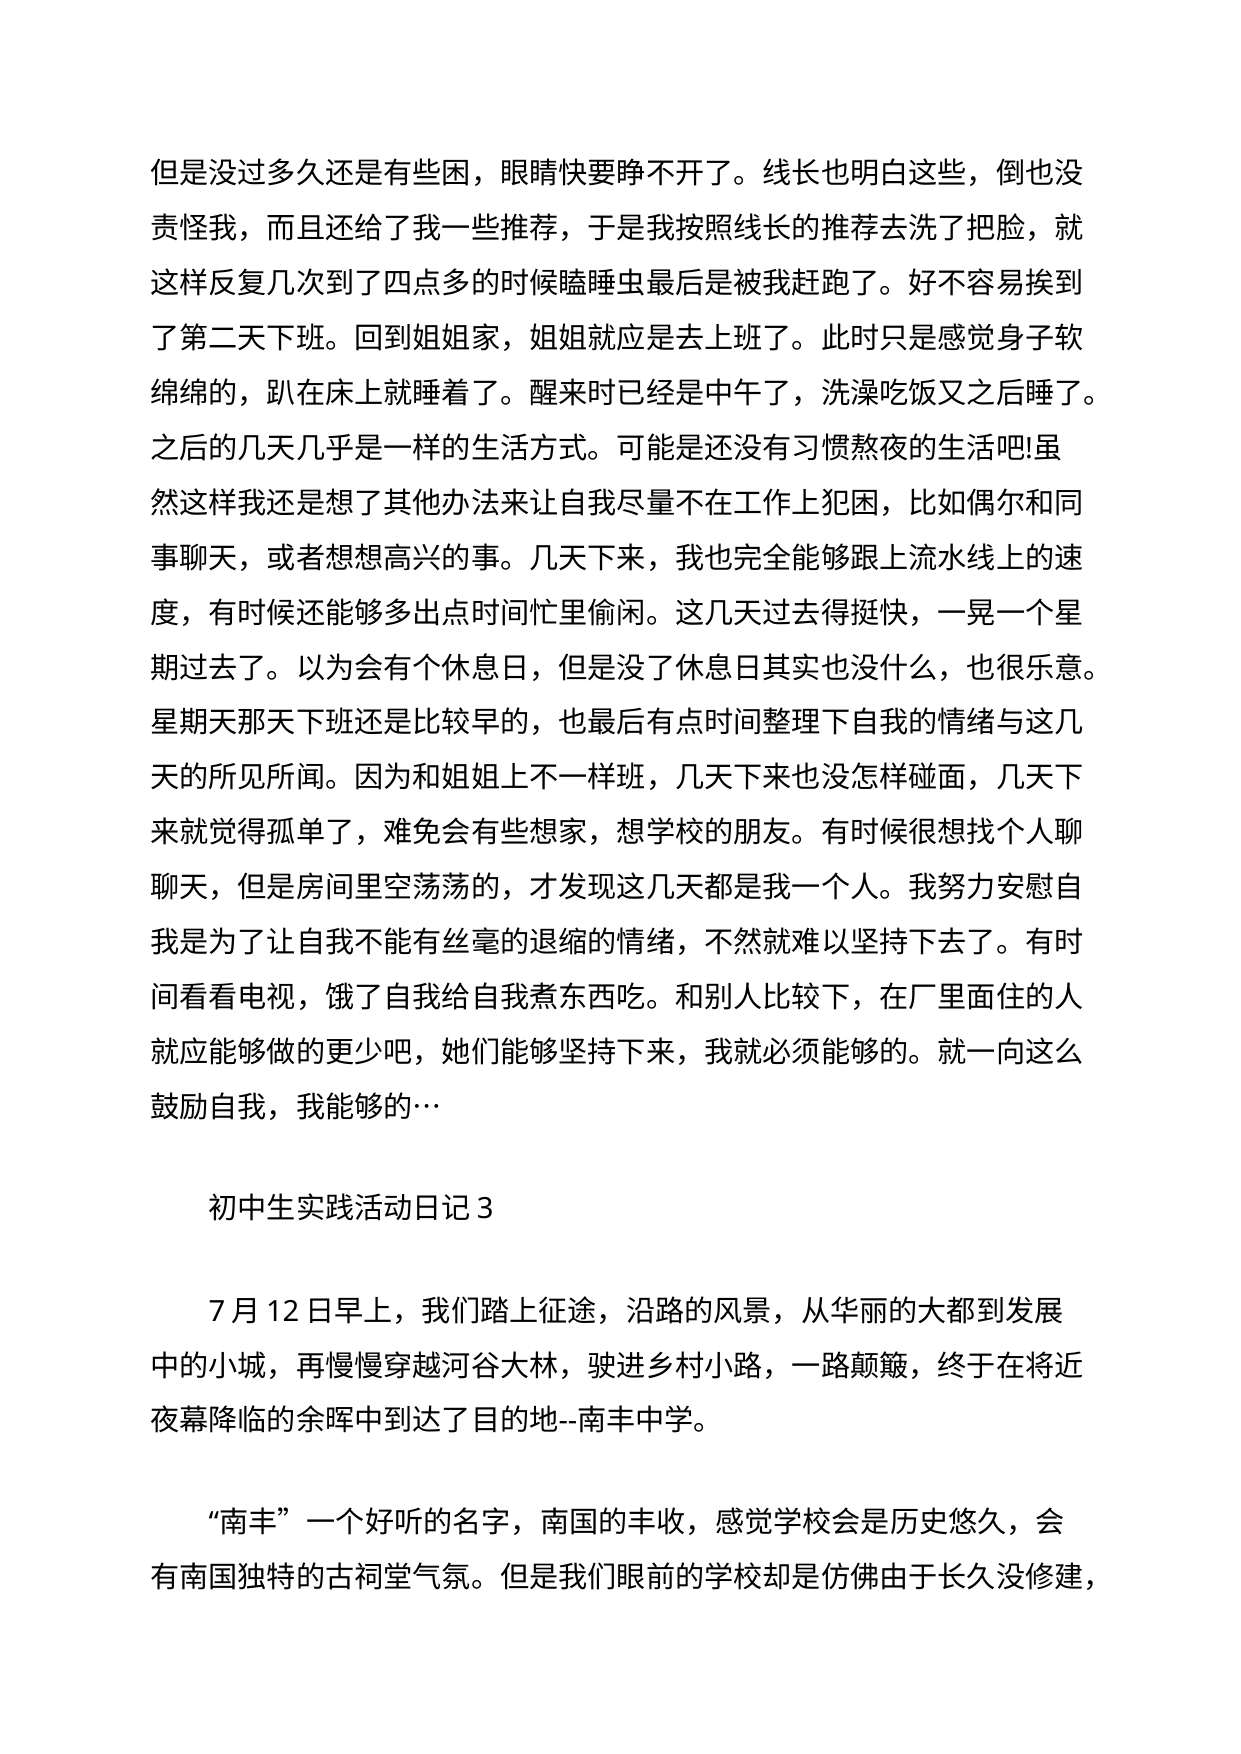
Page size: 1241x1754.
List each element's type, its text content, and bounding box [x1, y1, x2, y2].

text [150, 150, 1090, 1126]
text 初中生实践活动日记3 [150, 1185, 1090, 1227]
text 7月12日早上，我们踏上征途，沿路的风景，从华丽的大都到发展中的小城，再慢慢穿越河谷大林，驶进乡村小路，一路颠簸，终于在将近夜幕降临的余晖中到达了目的地--南丰中学。 [150, 1287, 1090, 1439]
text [150, 1499, 1090, 1596]
